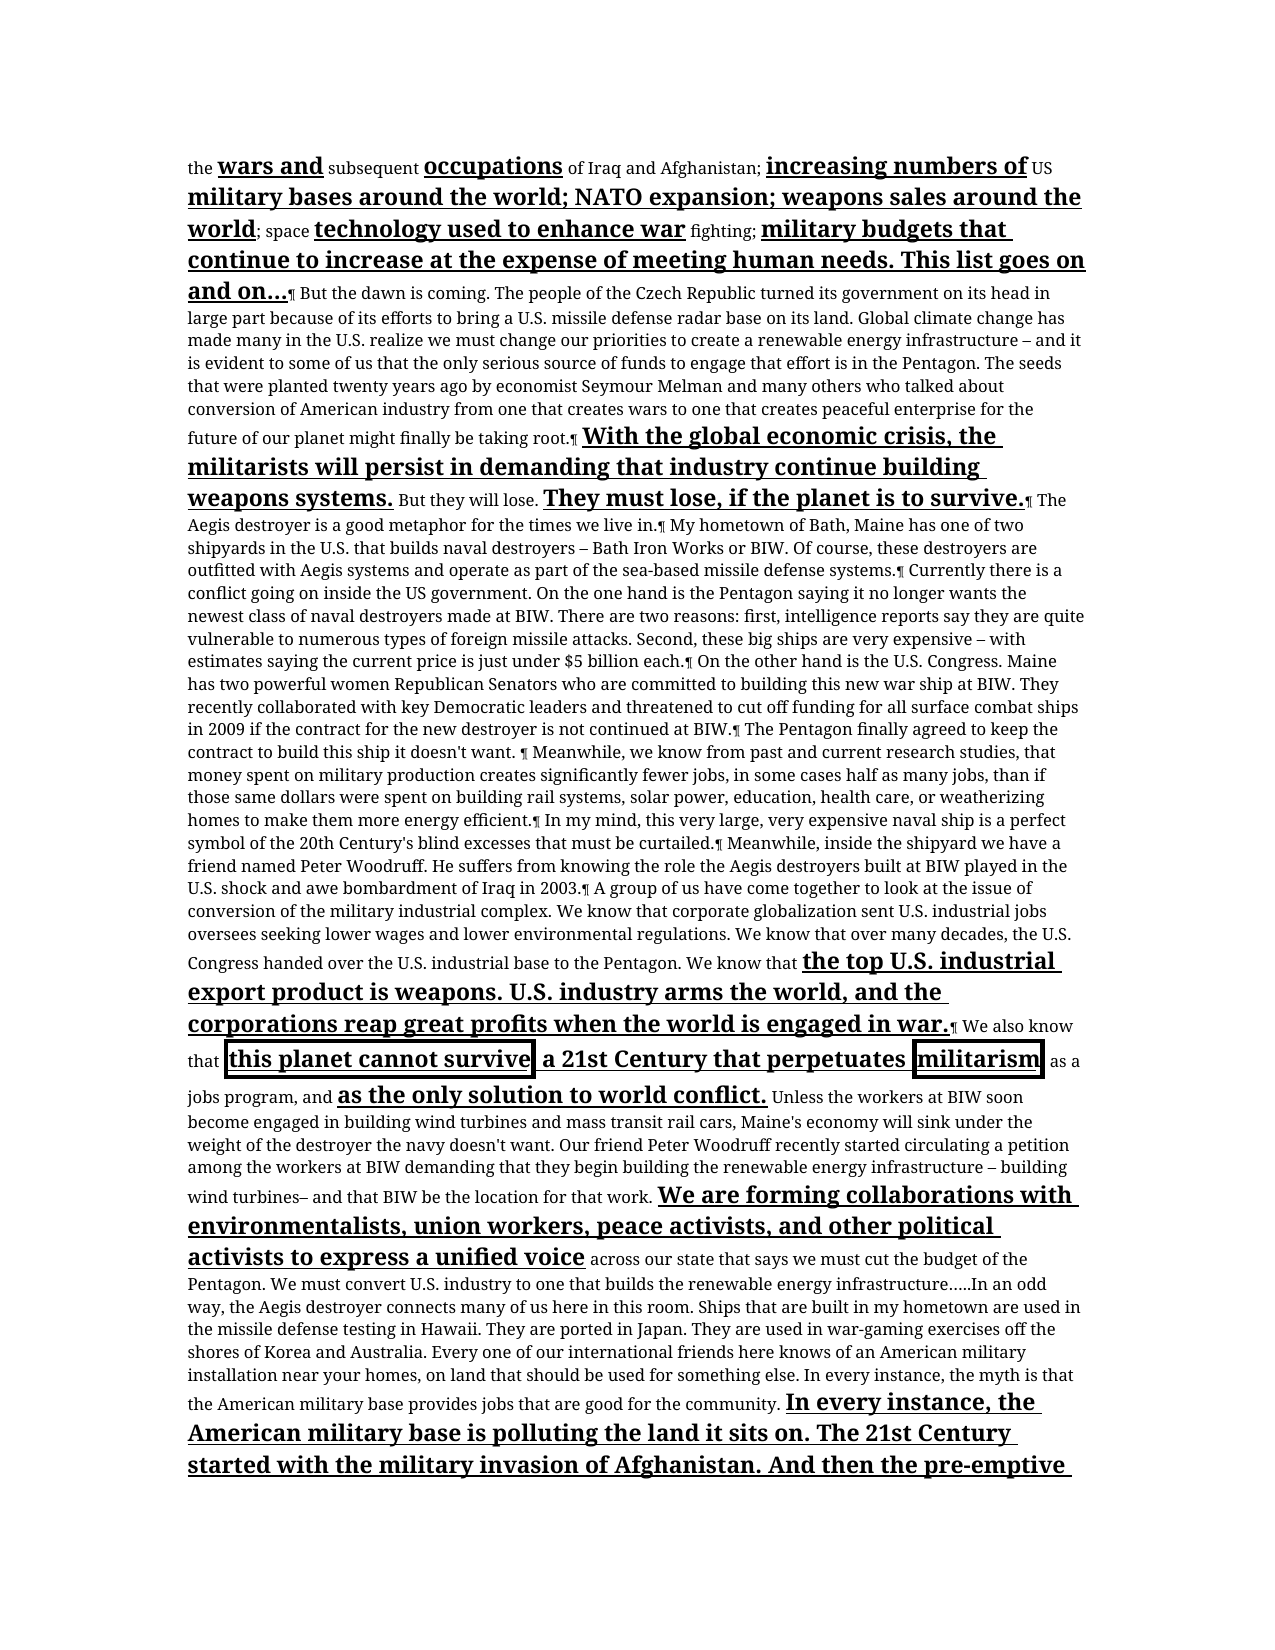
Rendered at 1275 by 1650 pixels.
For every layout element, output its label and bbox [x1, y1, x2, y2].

text [187, 150, 1087, 1480]
